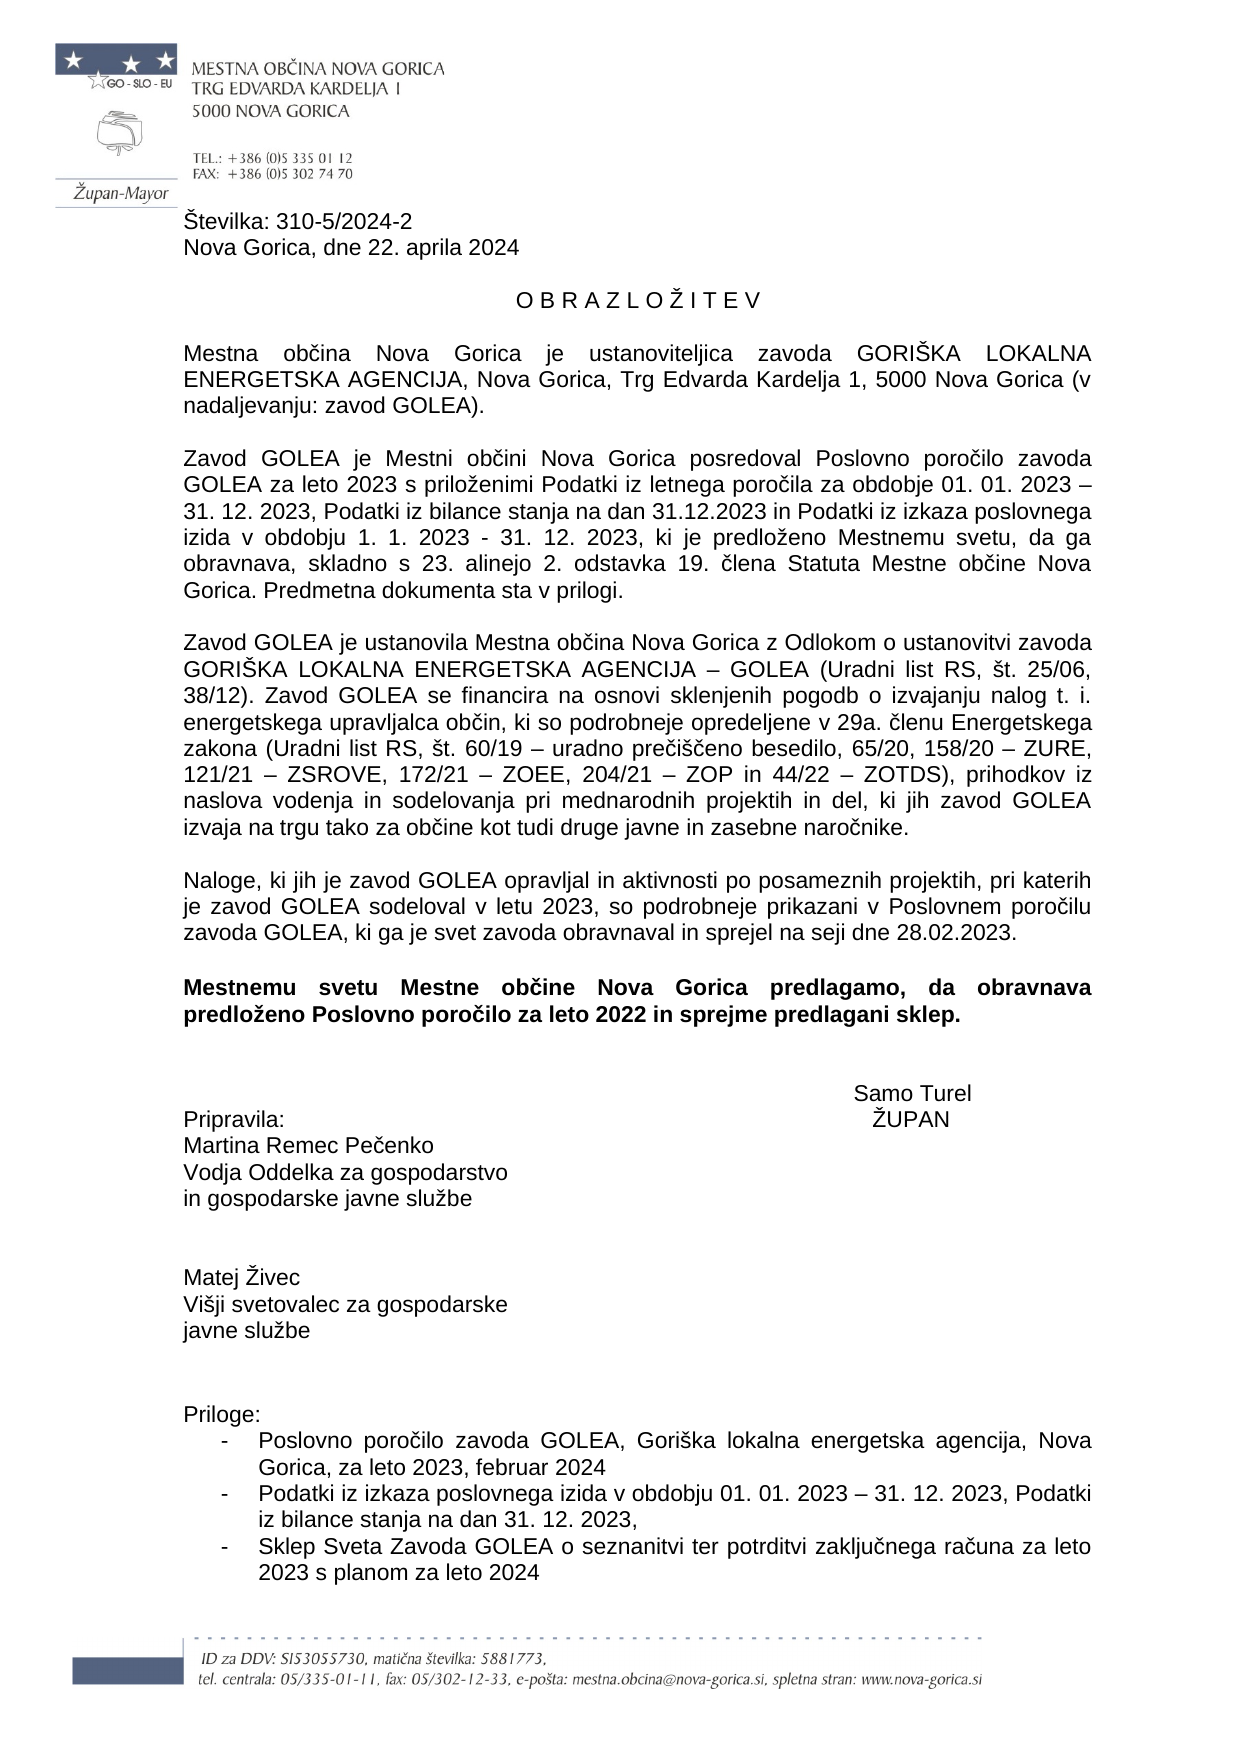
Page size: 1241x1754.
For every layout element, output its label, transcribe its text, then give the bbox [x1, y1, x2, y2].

list Podatki iz izkaza poslovnega izida v obdobju 01. 01. 2023 – 31. 12. 2023, Podatki iz bilance stanja na dan 31. 12. 2023, [221, 1480, 1092, 1533]
text Mestna občina Nova Gorica je ustanoviteljica zavoda GORIŠKA LOKALNA ENERGETSKA AGENCIJA, Nova Gorica, Trg Edvarda Kardelja 1, 5000 Nova Gorica (v nadaljevanju: zavod GOLEA). [183, 339, 1092, 418]
text Vodja Oddelka za gospodarstvo [183, 1159, 1092, 1185]
text javne službe [183, 1317, 1092, 1343]
text Samo Turel [183, 1080, 1092, 1106]
list Poslovno poročilo zavoda GOLEA, Goriška lokalna energetska agencija, Nova Gorica, za leto 2023, februar 2024 [221, 1427, 1092, 1480]
text Zavod GOLEA je ustanovila Mestna občina Nova Gorica z Odlokom o ustanovitvi zavoda GORIŠKA LOKALNA ENERGETSKA AGENCIJA – GOLEA (Uradni list RS, št. 25/06, 38/12). Zavod GOLEA se financira na osnovi sklenjenih pogodb o izvajanju nalog t. i. energetskega upravljalca občin, ki so podrobneje opredeljene v 29a. členu Energetskega zakona (Uradni list RS, št. 60/19 – uradno prečiščeno besedilo, 65/20, 158/20 – ZURE, 121/21 – ZSROVE, 172/21 – ZOEE, 204/21 – ZOP in 44/22 – ZOTDS), prihodkov iz naslova vodenja in sodelovanja pri mednarodnih projektih in del, ki jih zavod GOLEA izvaja na trgu tako za občine kot tudi druge javne in zasebne naročnike. [183, 629, 1092, 840]
list Sklep Sveta Zavoda GOLEA o seznanitvi ter potrditvi zaključnega računa za leto 2023 s planom za leto 2024 [221, 1533, 1092, 1585]
text Zavod GOLEA je Mestni občini Nova Gorica posredoval Poslovno poročilo zavoda GOLEA za leto 2023 s priloženimi Podatki iz letnega poročila za obdobje 01. 01. 2023 – 31. 12. 2023, Podatki iz bilance stanja na dan 31.12.2023 in Podatki iz izkaza poslovnega izida v obdobju 1. 1. 2023 - 31. 12. 2023, ki je predloženo Mestnemu svetu, da ga obravnava, skladno s 23. alinejo 2. odstavka 19. člena Statuta Mestne občine Nova Gorica. Predmetna dokumenta sta v prilogi. [183, 445, 1092, 603]
picture [72, 1637, 982, 1689]
text Martina Remec Pečenko [183, 1132, 1092, 1159]
text in gospodarske javne službe [183, 1185, 1092, 1212]
text Višji svetovalec za gospodarske [183, 1291, 1092, 1317]
picture [55, 43, 445, 208]
text Priloge: [183, 1401, 1092, 1427]
text Številka: 310-5/2024-2 [183, 148, 1092, 234]
text Pripravila: ŽUPAN [183, 1106, 1092, 1132]
text Naloge, ki jih je zavod GOLEA opravljal in aktivnosti po posameznih projektih, pri katerih je zavod GOLEA sodeloval v letu 2023, so podrobneje prikazani v Poslovnem poročilu zavoda GOLEA, ki ga je svet zavoda obravnaval in sprejel na seji dne 28.02.2023. [183, 867, 1092, 946]
text Matej Živec [183, 1264, 1092, 1291]
text Nova Gorica, dne 22. aprila 2024 [183, 234, 1092, 260]
text O B R A Z L O Ž I T E V [183, 287, 1092, 313]
text Mestnemu svetu Mestne občine Nova Gorica predlagamo, da obravnava predloženo Poslovno poročilo za leto 2022 in sprejme predlagani sklep. [183, 974, 1092, 1027]
